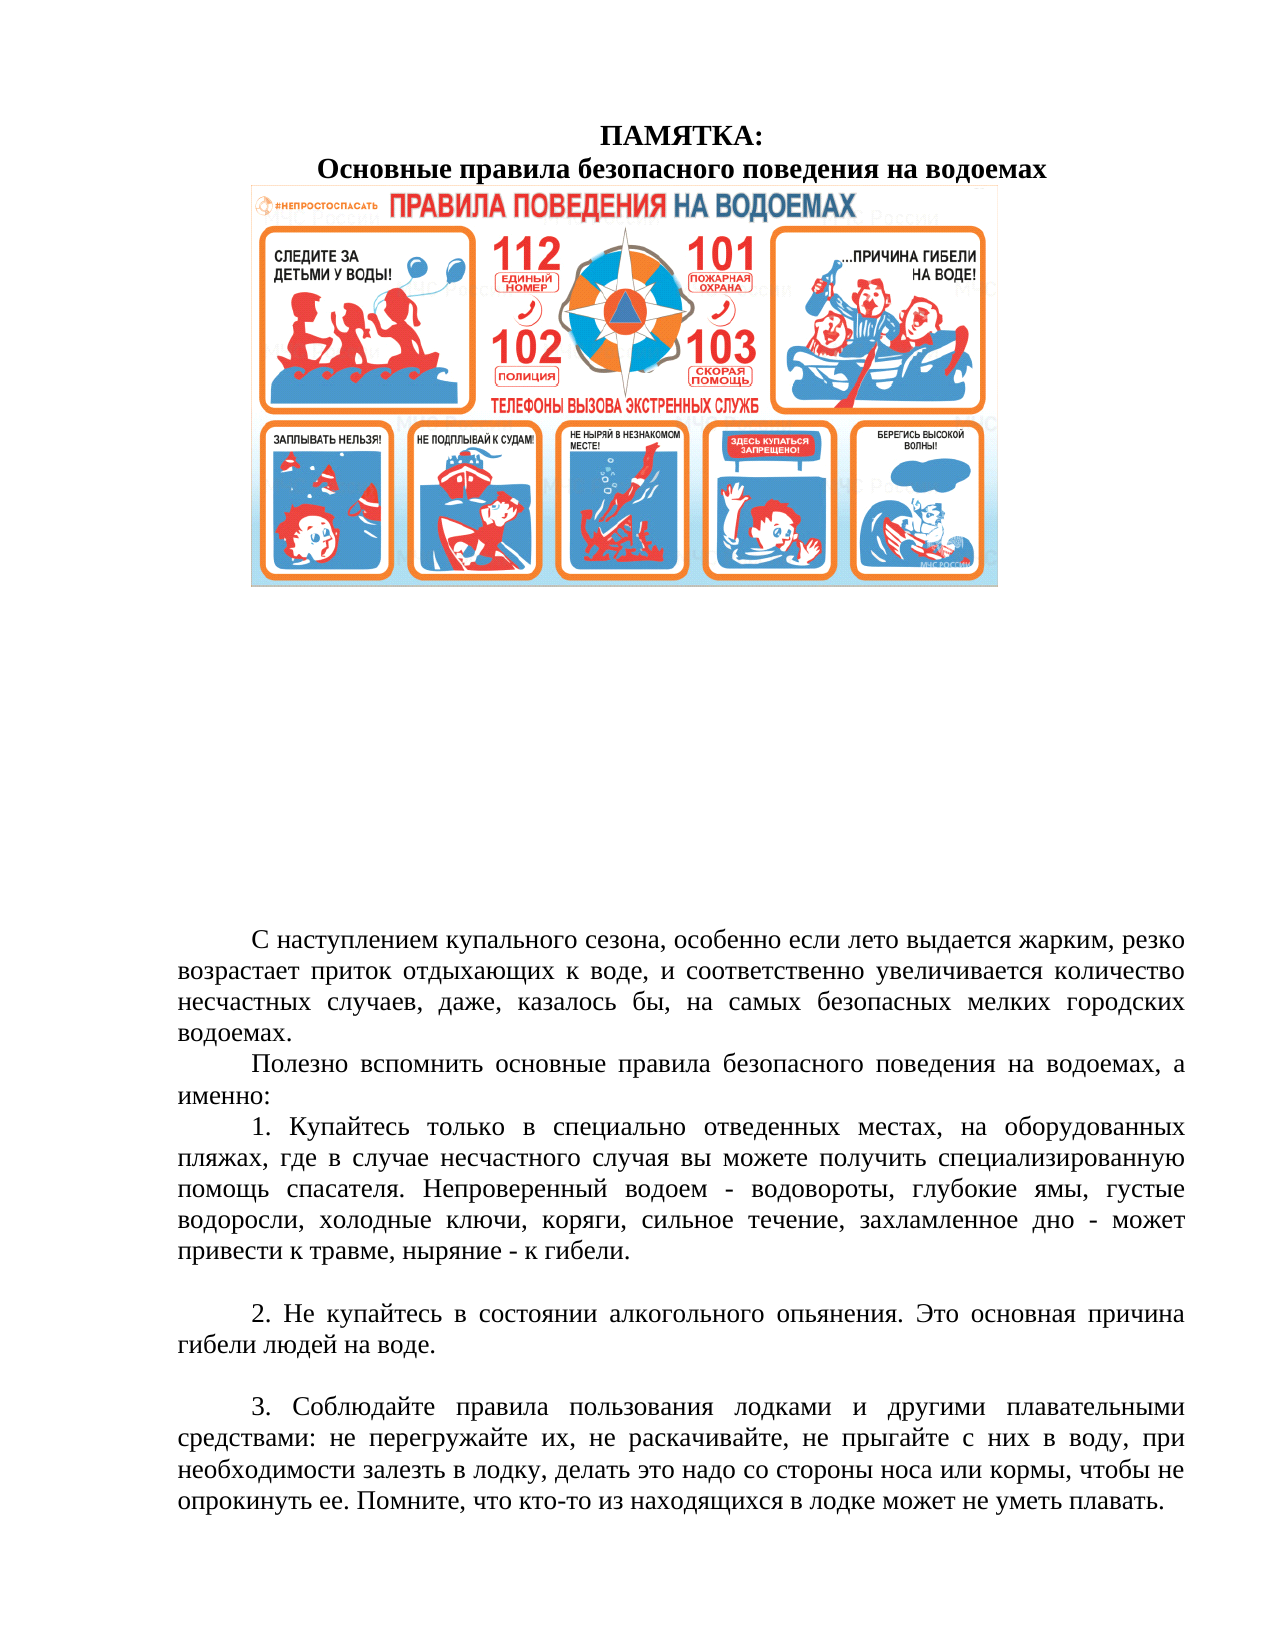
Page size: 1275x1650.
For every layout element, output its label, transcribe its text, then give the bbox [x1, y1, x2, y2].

text Основные правила безопасного поведения на водоемах [177, 152, 1186, 185]
text 3. Соблюдайте правила пользования лодками и другими плавательными средствами: не перегружайте их, не раскачивайте, не прыгайте с них в воду, при необходимости залезть в лодку, делать это надо со стороны носа или кормы, чтобы не опрокинуть ее. Помните, что кто-то из находящихся в лодке может не уметь плавать. [177, 1390, 1186, 1515]
picture [251, 185, 998, 587]
text Полезно вспомнить основные правила безопасного поведения на водоемах, а именно: [177, 1048, 1186, 1110]
text 2. Не купайтесь в состоянии алкогольного опьянения. Это основная причина гибели людей на воде. [177, 1297, 1186, 1359]
text ПАМЯТКА: [177, 118, 1186, 152]
text 1. Купайтесь только в специально отведенных местах, на оборудованных пляжах, где в случае несчастного случая вы можете получить специализированную помощь спасателя. Непроверенный водоем - водовороты, глубокие ямы, густые водоросли, холодные ключи, коряги, сильное течение, захламленное дно - может привести к травме, ныряние - к гибели. [177, 1110, 1186, 1266]
text С наступлением купального сезона, особенно если лето выдается жарким, резко возрастает приток отдыхающих к воде, и соответственно увеличивается количество несчастных случаев, даже, казалось бы, на самых безопасных мелких городских водоемах. [177, 923, 1186, 1048]
